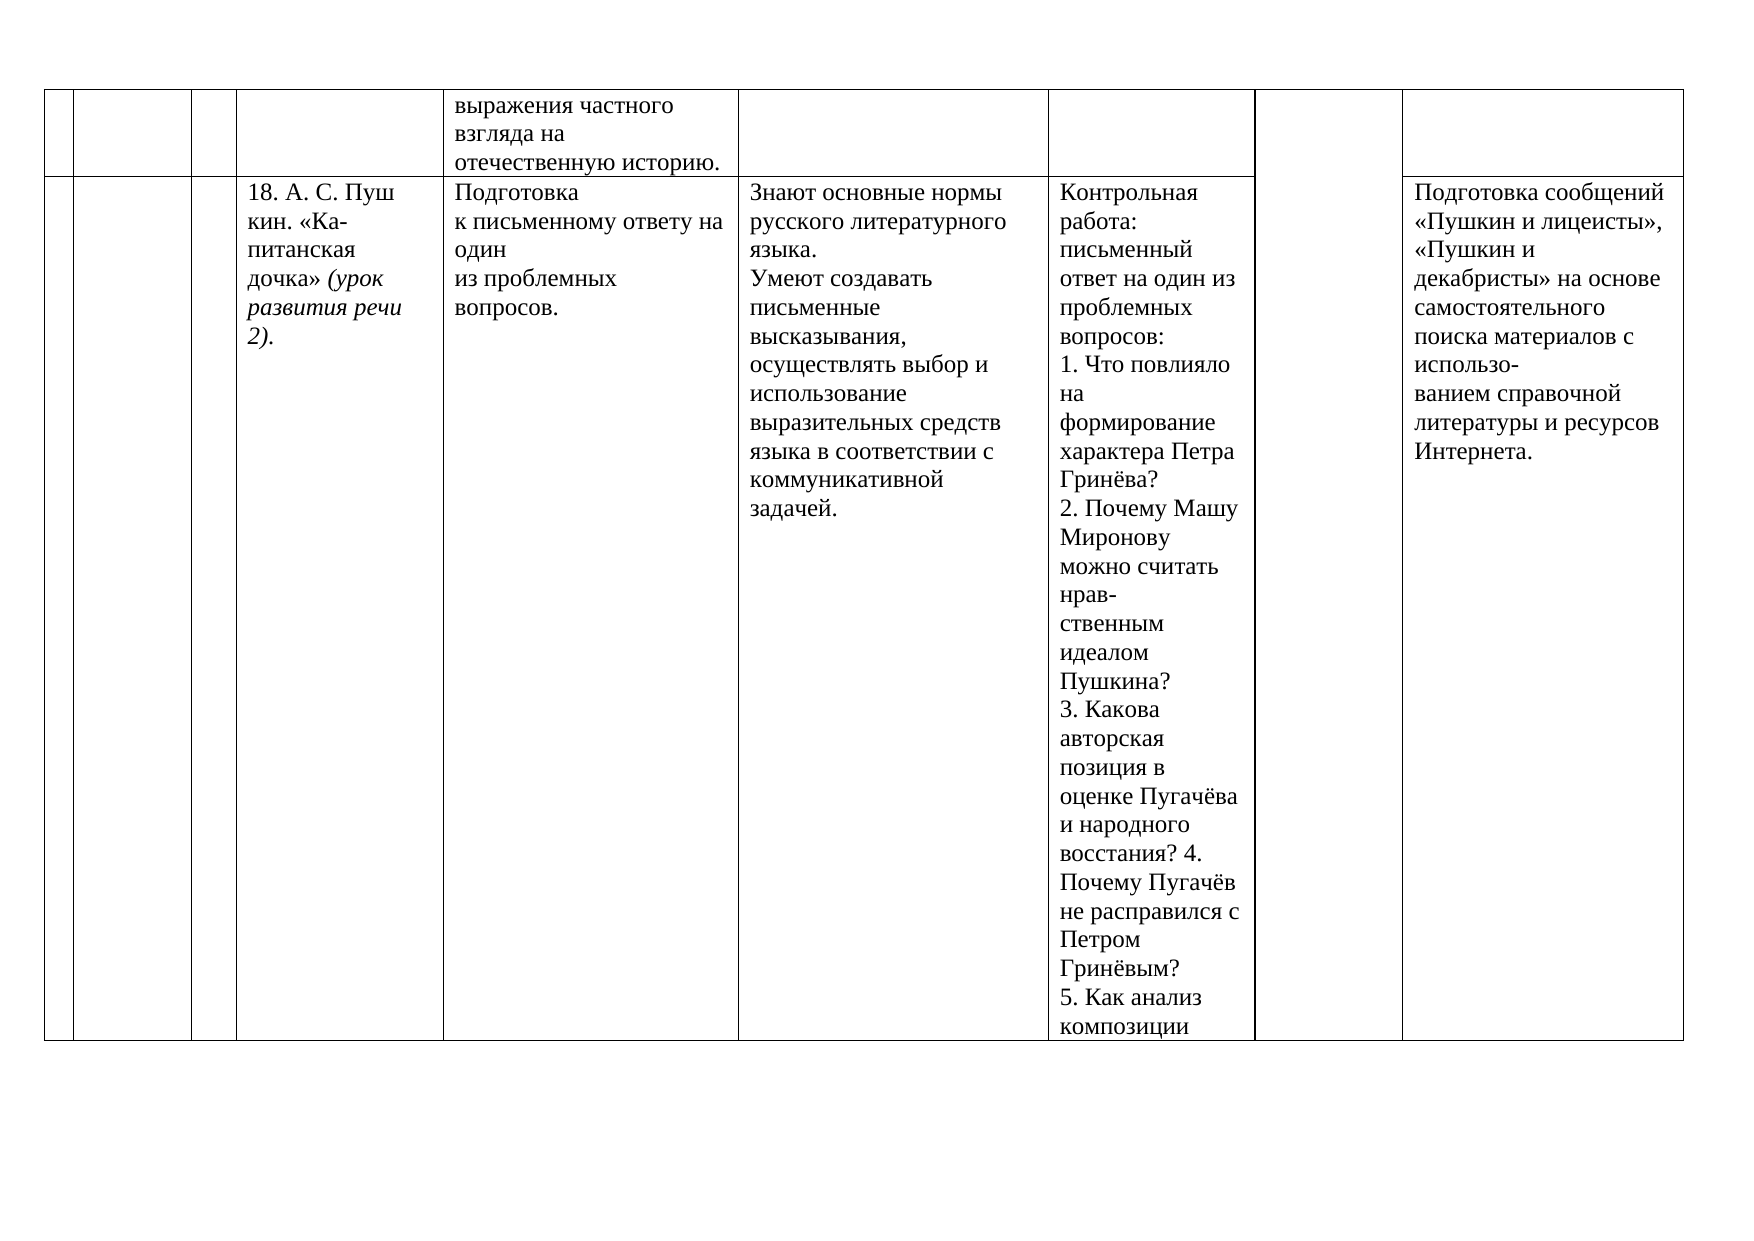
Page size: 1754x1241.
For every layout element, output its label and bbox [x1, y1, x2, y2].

table_cell [444, 90, 738, 176]
table_cell [1049, 177, 1254, 1039]
table_cell [192, 177, 236, 1039]
table_cell [237, 90, 443, 176]
table_cell [45, 177, 73, 1039]
table_cell [1403, 90, 1683, 176]
table_cell [739, 90, 1048, 176]
table_cell [739, 177, 1048, 1039]
table_cell [444, 177, 738, 1039]
table_cell [192, 90, 236, 176]
table_cell [237, 177, 443, 1039]
table_cell [74, 90, 191, 176]
table_cell [1403, 177, 1683, 1039]
table_cell [1049, 90, 1254, 176]
table_cell [74, 177, 191, 1039]
table_cell [45, 90, 73, 176]
